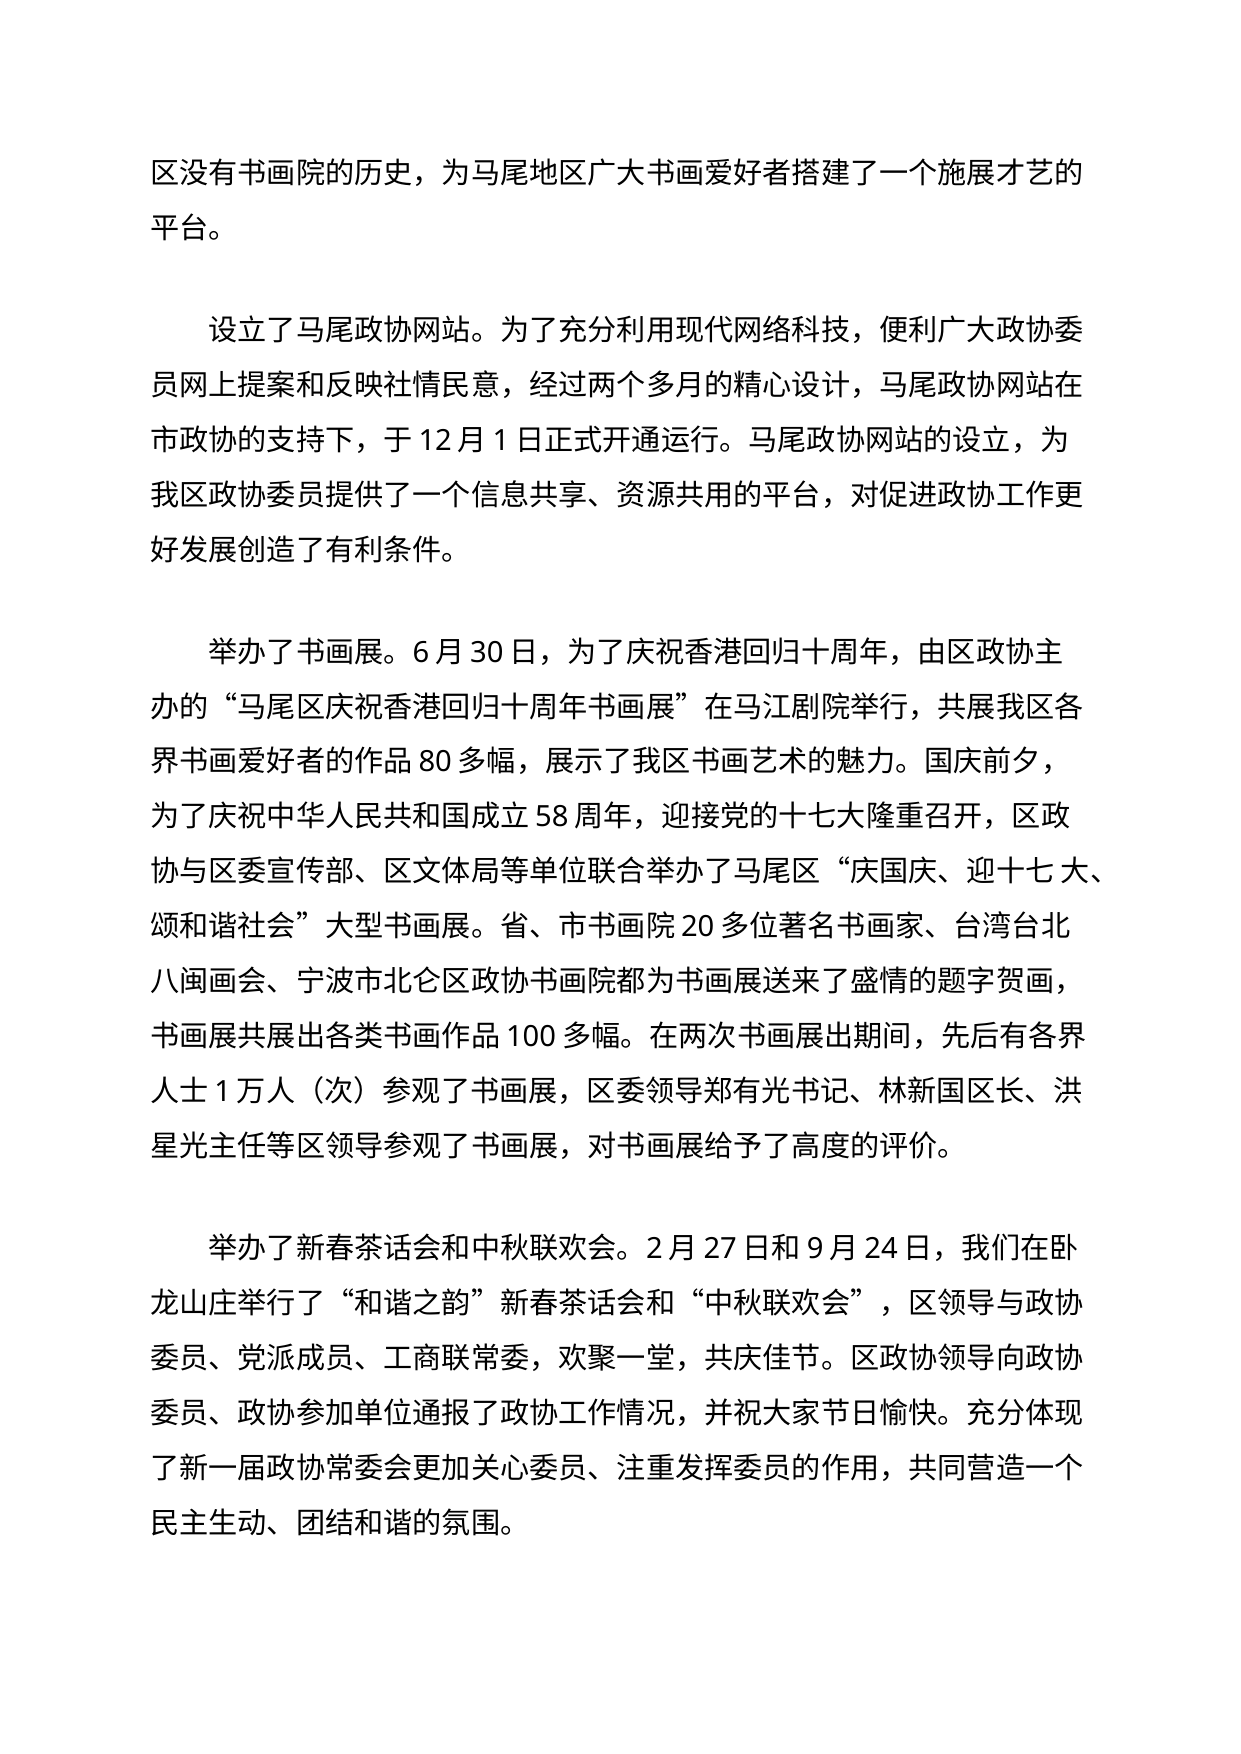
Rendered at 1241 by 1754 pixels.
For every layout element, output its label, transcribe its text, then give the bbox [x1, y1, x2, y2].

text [150, 150, 1090, 247]
text 举办了书画展。6月30日，为了庆祝香港回归十周年，由区政协主办的“马尾区庆祝香港回归十周年书画展”在马江剧院举行，共展我区各界书画爱好者的作品80多幅，展示了我区书画艺术的魅力。国庆前夕，为了庆祝中华人民共和国成立58周年，迎接党的十七大隆重召开，区政协与区委宣传部、区文体局等单位联合举办了马尾区“庆国庆、迎十七 大、颂和谐社会”大型书画展。省、市书画院20多位著名书画家、台湾台北八闽画会、宁波市北仑区政协书画院都为书画展送来了盛情的题字贺画，书画展共展出各类书画作品100多幅。在两次书画展出期间，先后有各界人士1万人（次）参观了书画展，区委领导郑有光书记、林新国区长、洪星光主任等区领导参观了书画展，对书画展给予了高度的评价。 [150, 628, 1090, 1165]
text 举办了新春茶话会和中秋联欢会。2月27日和9月24日，我们在卧龙山庄举行了“和谐之韵”新春茶话会和“中秋联欢会”，区领导与政协委员、党派成员、工商联常委，欢聚一堂，共庆佳节。区政协领导向政协委员、政协参加单位通报了政协工作情况，并祝大家节日愉快。充分体现了新一届政协常委会更加关心委员、注重发挥委员的作用，共同营造一个民主生动、团结和谐的氛围。 [150, 1224, 1090, 1541]
text 设立了马尾政协网站。为了充分利用现代网络科技，便利广大政协委员网上提案和反映社情民意，经过两个多月的精心设计，马尾政协网站在市政协的支持下，于12月1日正式开通运行。马尾政协网站的设立，为我区政协委员提供了一个信息共享、资源共用的平台，对促进政协工作更好发展创造了有利条件。 [150, 307, 1090, 569]
